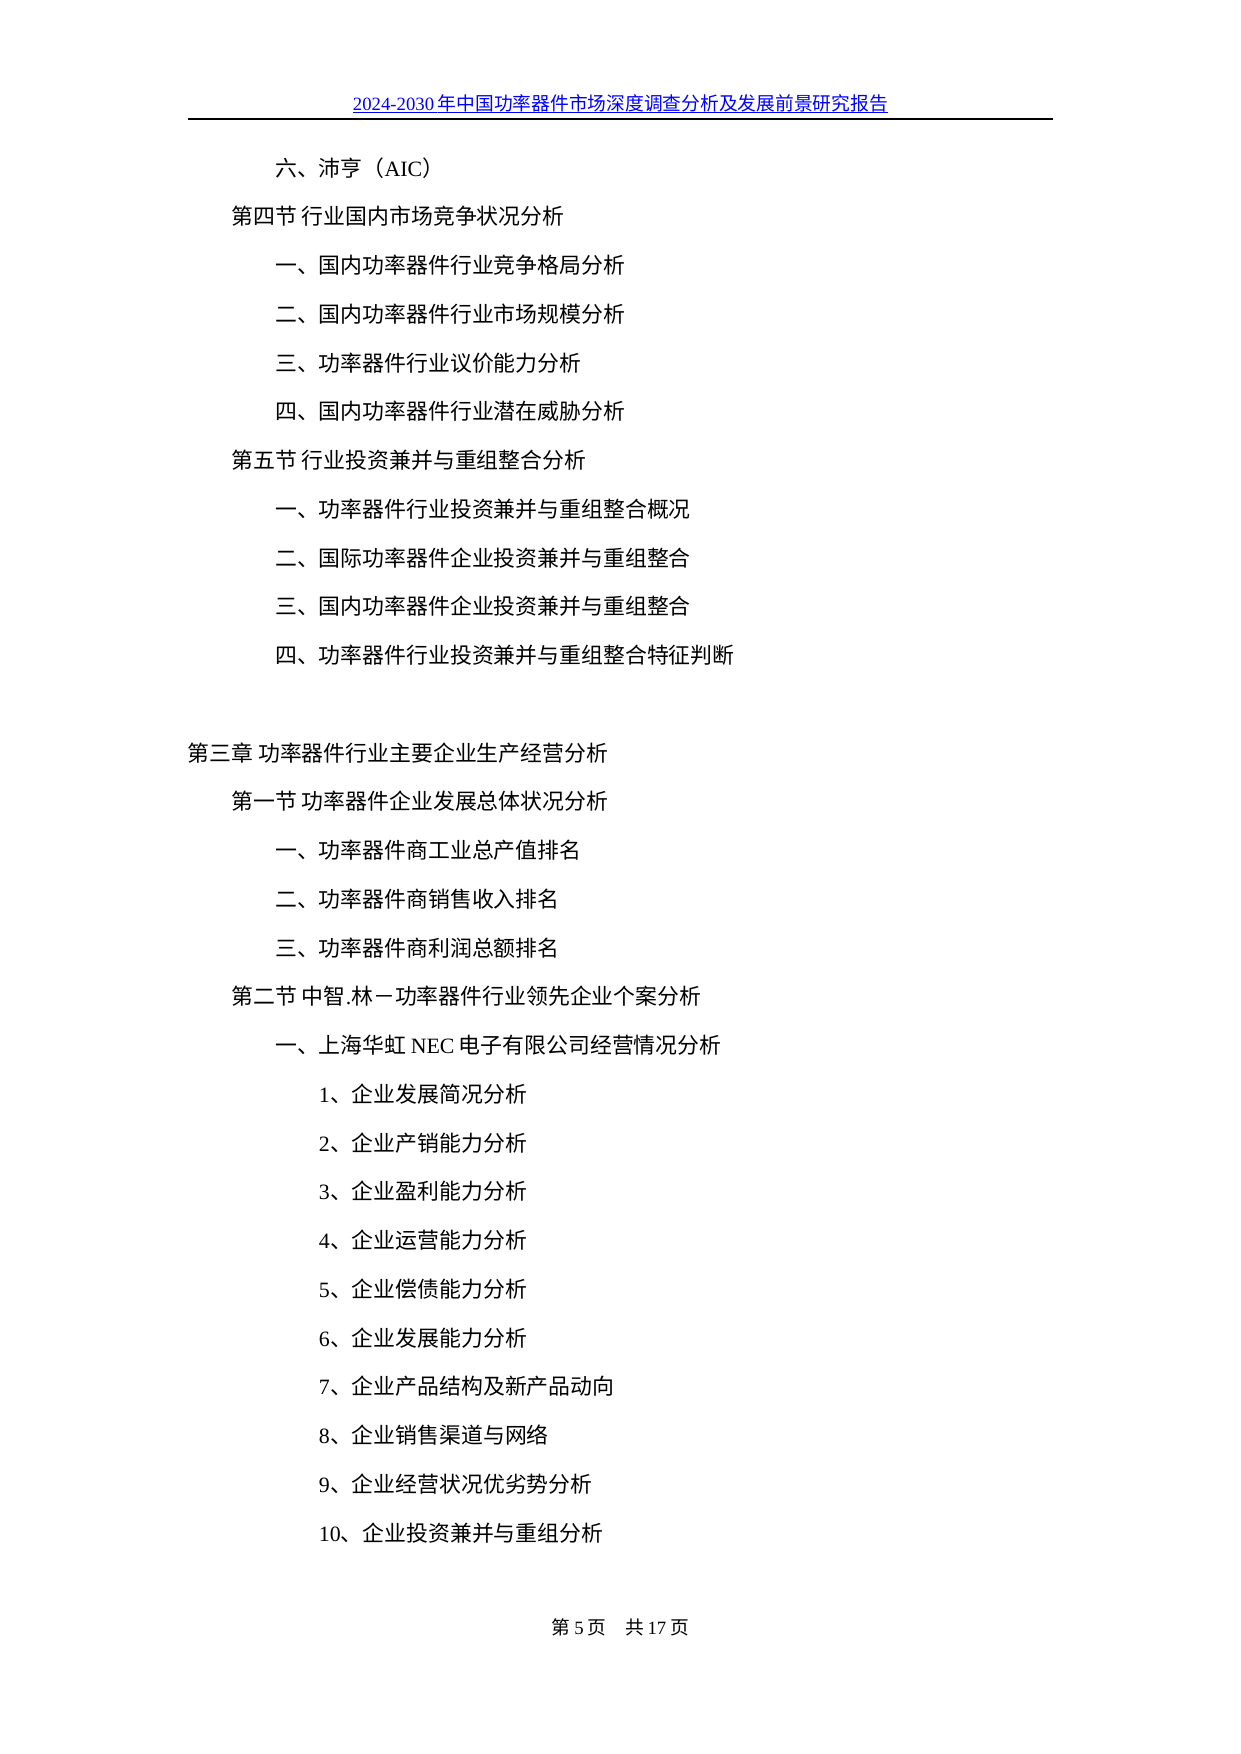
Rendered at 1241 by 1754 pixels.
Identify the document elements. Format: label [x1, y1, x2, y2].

text [187, 150, 1053, 1548]
